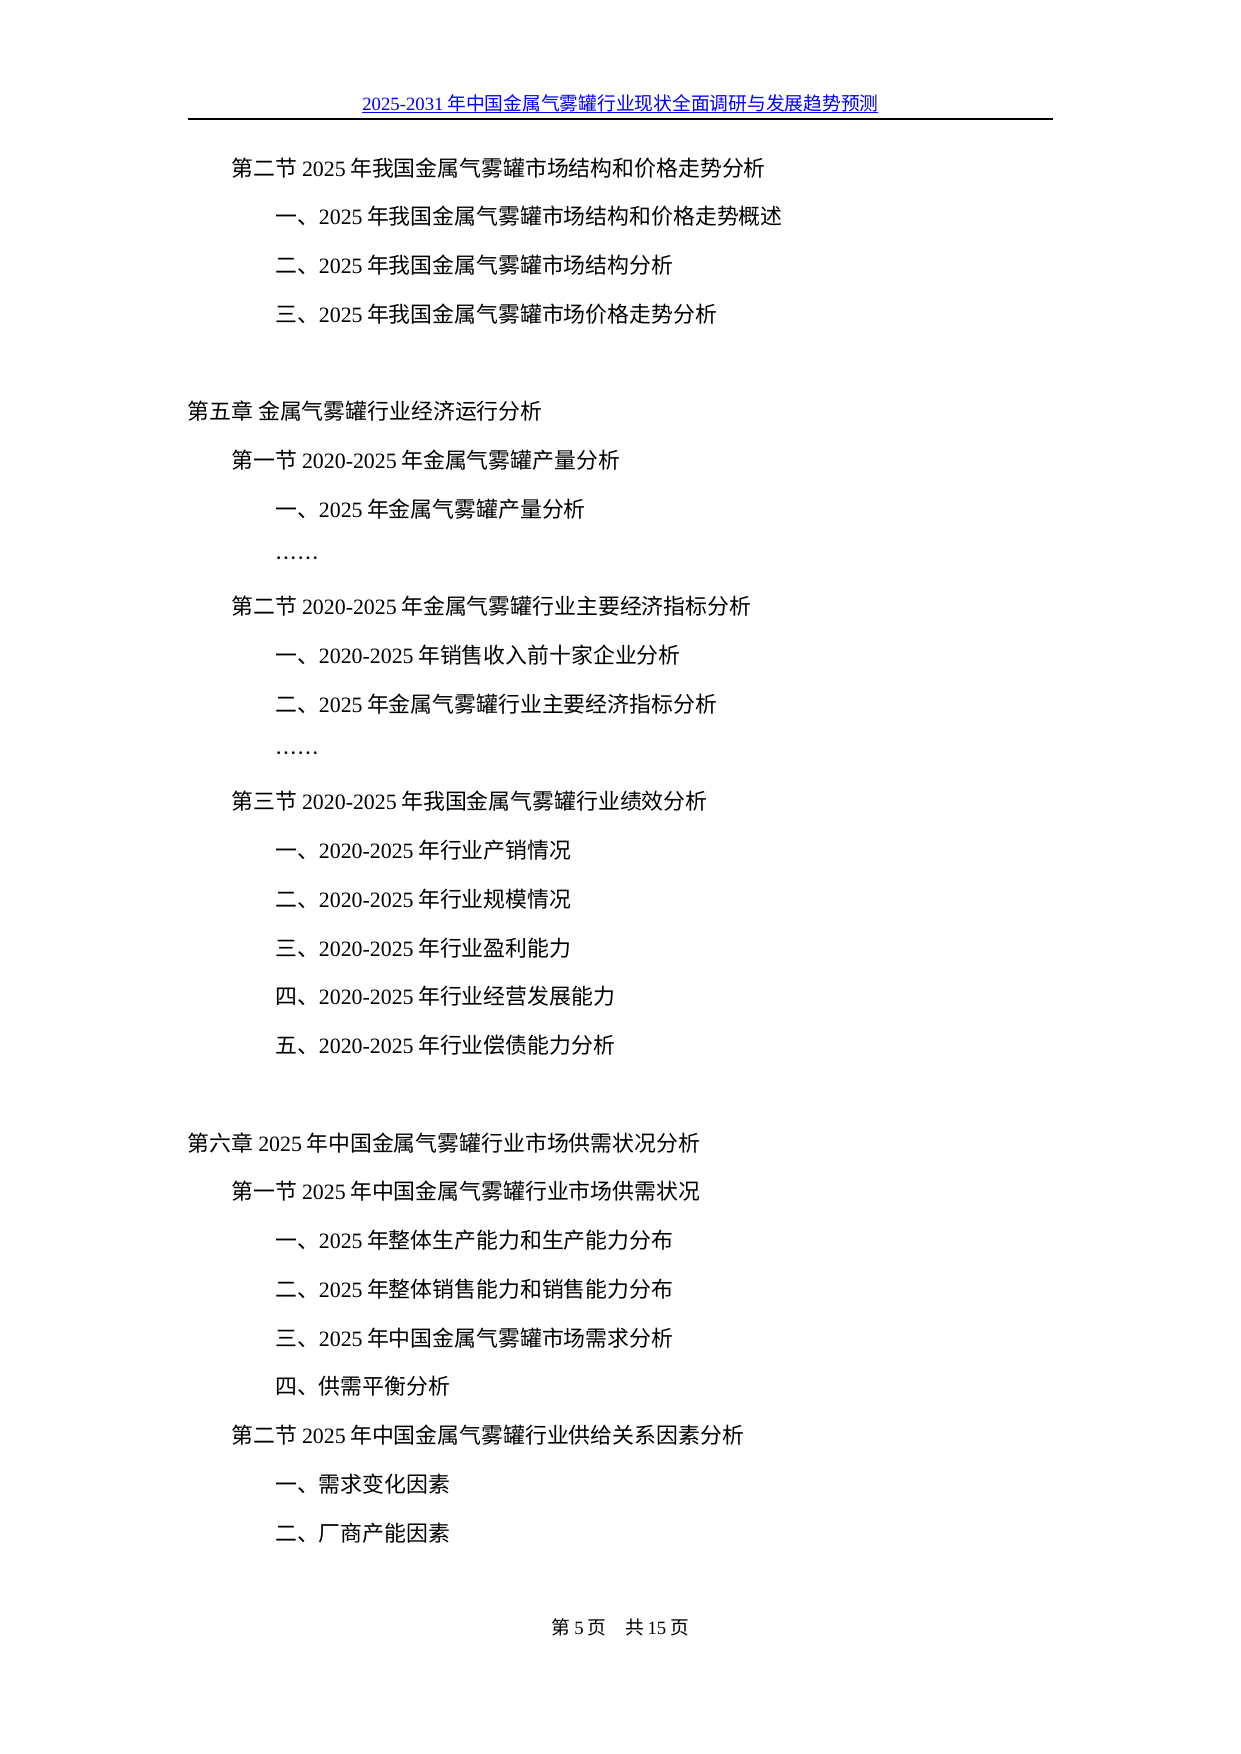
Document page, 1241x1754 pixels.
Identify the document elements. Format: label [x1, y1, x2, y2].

text [187, 150, 1053, 1548]
